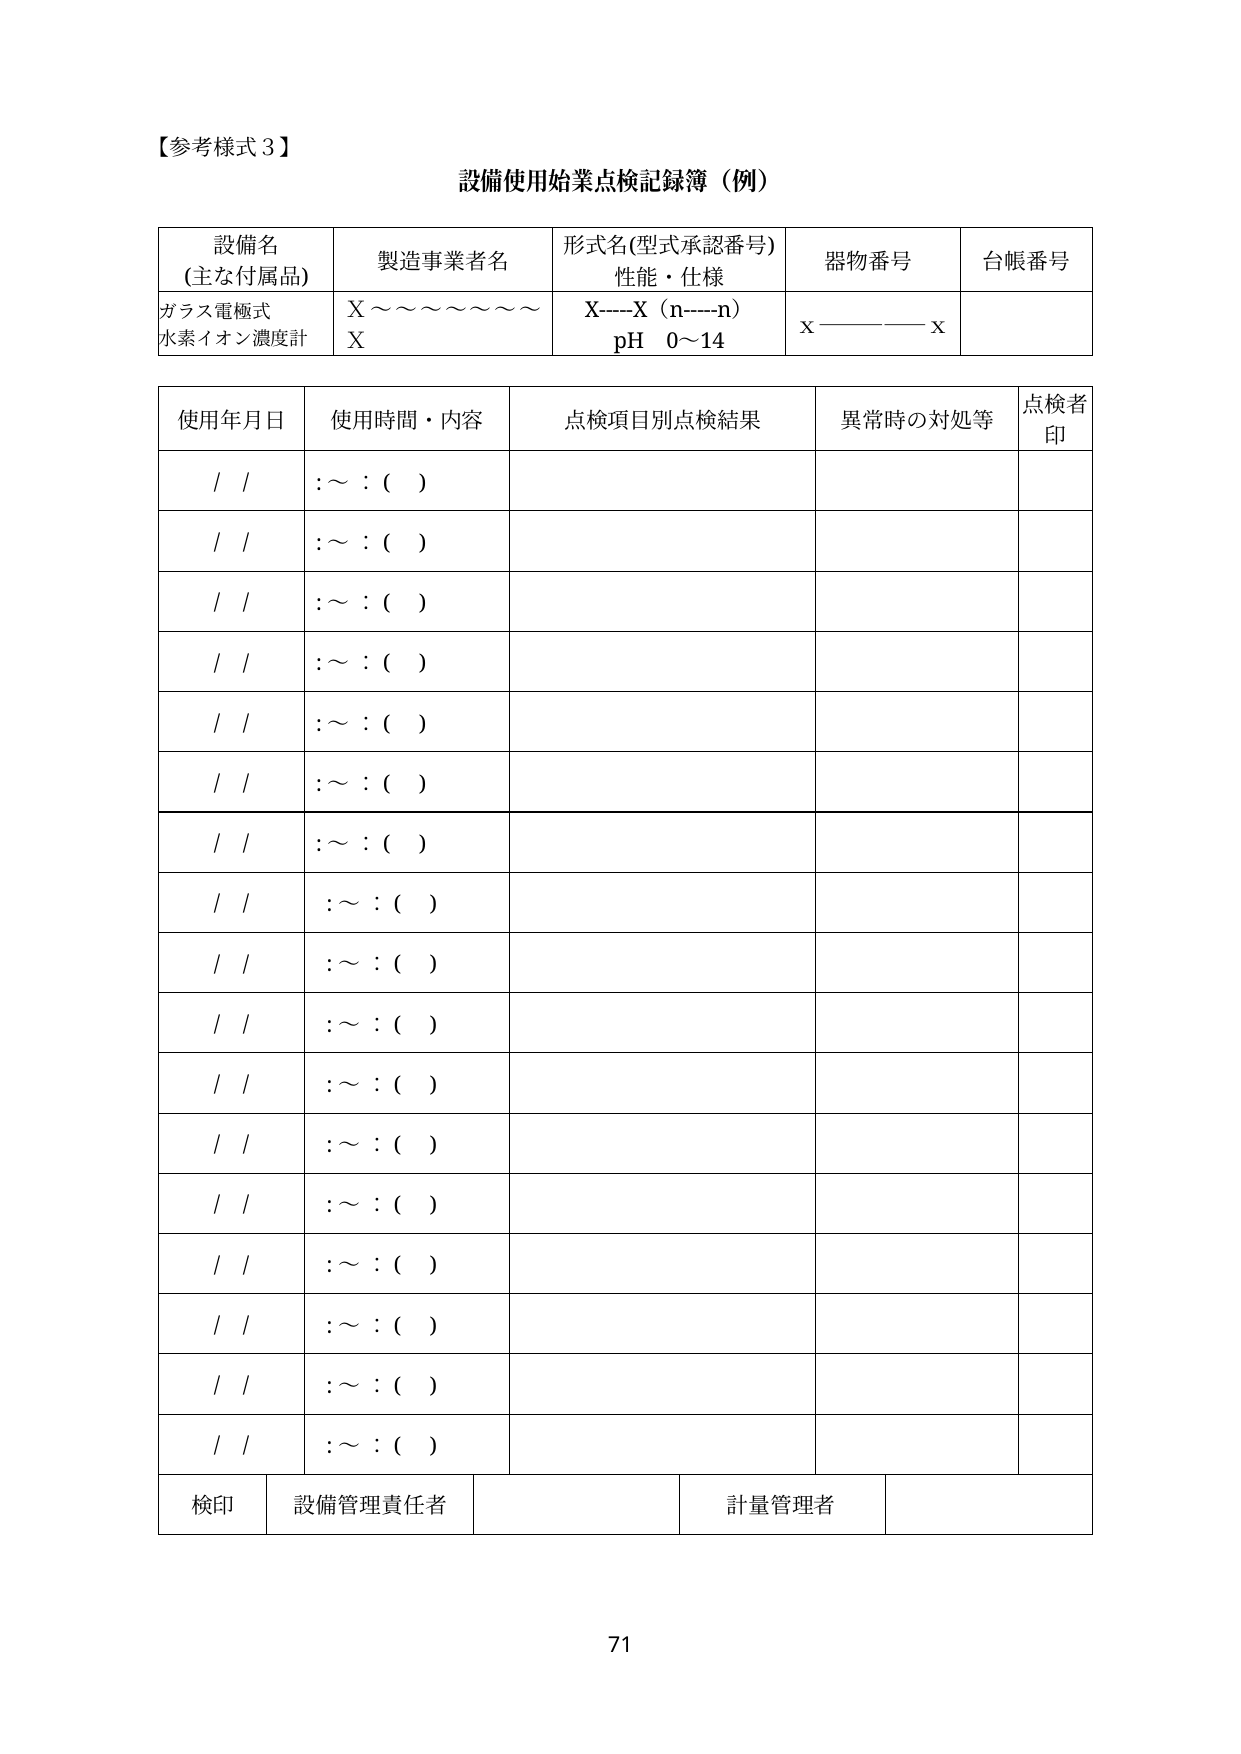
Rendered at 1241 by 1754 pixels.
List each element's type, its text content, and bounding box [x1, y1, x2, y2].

table_cell / / [159, 933, 304, 992]
table_cell : ～ ： ( ) [305, 1234, 509, 1293]
table_header 製造事業者名 [334, 228, 552, 291]
table_cell / / [159, 1053, 304, 1112]
table_cell [510, 813, 815, 872]
table_cell : ～ ： ( ) [305, 451, 509, 510]
table_cell / / [159, 451, 304, 510]
table_cell [816, 572, 1018, 631]
table_cell [816, 933, 1018, 992]
table_cell / / [159, 511, 304, 571]
table_cell / / [159, 572, 304, 631]
table_cell [510, 752, 815, 811]
table_cell / / [159, 1294, 304, 1353]
table_cell [1019, 451, 1092, 510]
table_cell [1019, 1053, 1092, 1112]
table_cell [816, 813, 1018, 872]
table_cell : ～ ： ( ) [305, 1114, 509, 1173]
table_cell / / [159, 1234, 304, 1293]
table_cell : ～ ： ( ) [305, 993, 509, 1052]
table_cell [816, 1415, 1018, 1474]
table_cell [510, 993, 815, 1052]
text 設備使用始業点検記録簿（例） [148, 161, 1092, 197]
table_cell / / [159, 813, 304, 872]
table_header 器物番号 [786, 228, 960, 291]
table_cell Ｘ～～～～～～～Ｘ [334, 292, 552, 355]
table_header 使用時間・内容 [305, 387, 509, 450]
table_cell / / [159, 692, 304, 751]
table_cell [1019, 813, 1092, 872]
table_cell [816, 1234, 1018, 1293]
table_cell [1019, 692, 1092, 751]
table_cell [510, 873, 815, 932]
table_cell [1019, 1415, 1092, 1474]
table_cell : ～ ： ( ) [305, 813, 509, 872]
table_cell : ～ ： ( ) [305, 632, 509, 691]
table_cell [816, 993, 1018, 1052]
table_cell [510, 451, 815, 510]
table_cell 計量管理者 [680, 1475, 885, 1534]
table_header 台帳番号 [961, 228, 1092, 291]
table_cell 検印 [159, 1475, 266, 1534]
table_cell : ～ ： ( ) [305, 1294, 509, 1353]
table_cell [1019, 752, 1092, 811]
table_cell [510, 1174, 815, 1233]
table_cell [510, 1114, 815, 1173]
table_cell [1019, 1354, 1092, 1413]
table_header 使用年月日 [159, 387, 304, 450]
table_cell [474, 1475, 679, 1534]
table_cell [1019, 873, 1092, 932]
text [148, 130, 1092, 161]
table_cell : ～ ： ( ) [305, 511, 509, 571]
table_cell [1019, 632, 1092, 691]
table_header 設備名 (主な付属品) [159, 228, 333, 291]
table_cell [816, 1354, 1018, 1413]
table_cell [1019, 572, 1092, 631]
table_cell 設備管理責任者 [267, 1475, 473, 1534]
table_cell [510, 1294, 815, 1353]
table_cell : ～ ： ( ) [305, 572, 509, 631]
table_cell / / [159, 632, 304, 691]
table_cell [1019, 1114, 1092, 1173]
table_header 点検項目別点検結果 [510, 387, 815, 450]
table_cell : ～ ： ( ) [305, 873, 509, 932]
table_cell / / [159, 1415, 304, 1474]
table_cell / / [159, 752, 304, 811]
table_cell : ～ ： ( ) [305, 752, 509, 811]
table_cell : ～ ： ( ) [305, 933, 509, 992]
table_cell [510, 692, 815, 751]
table_cell [816, 692, 1018, 751]
table_cell [510, 572, 815, 631]
table_cell [816, 511, 1018, 571]
table_cell / / [159, 993, 304, 1052]
table_cell [1019, 511, 1092, 571]
table_header 点検者印 [1019, 387, 1092, 450]
table_cell [1019, 933, 1092, 992]
table_cell [510, 1053, 815, 1112]
table_cell : ～ ： ( ) [305, 1354, 509, 1413]
table_cell / / [159, 1174, 304, 1233]
table_cell : ～ ： ( ) [305, 1053, 509, 1112]
table_cell X-----X（n-----n） pH 0～14 [553, 292, 785, 355]
table_header 形式名(型式承認番号) 性能・仕様 [553, 228, 785, 291]
table_cell [816, 1294, 1018, 1353]
table_cell [886, 1475, 1092, 1534]
table_cell [1019, 993, 1092, 1052]
table_cell [510, 511, 815, 571]
table_cell [1019, 1174, 1092, 1233]
table_cell [510, 632, 815, 691]
table_cell [510, 1415, 815, 1474]
table_cell : ～ ： ( ) [305, 1174, 509, 1233]
table_cell [510, 1234, 815, 1293]
table_cell [816, 1114, 1018, 1173]
table_cell [816, 1174, 1018, 1233]
table_cell [961, 292, 1092, 355]
table_cell : ～ ： ( ) [305, 1415, 509, 1474]
table_cell [816, 873, 1018, 932]
table_cell [816, 1053, 1018, 1112]
table_cell [510, 933, 815, 992]
table_cell [816, 752, 1018, 811]
table_header 異常時の対処等 [816, 387, 1018, 450]
table_cell [816, 632, 1018, 691]
table_cell [816, 451, 1018, 510]
table_cell [510, 1354, 815, 1413]
table_cell ガラス電極式 水素イオン濃度計 [159, 292, 333, 355]
table_cell : ～ ： ( ) [305, 692, 509, 751]
table_cell / / [159, 1114, 304, 1173]
table_cell [1019, 1234, 1092, 1293]
table_cell [1019, 1294, 1092, 1353]
table_cell / / [159, 1354, 304, 1413]
table_cell ｘ―――――ｘ [786, 292, 960, 355]
table_cell / / [159, 873, 304, 932]
